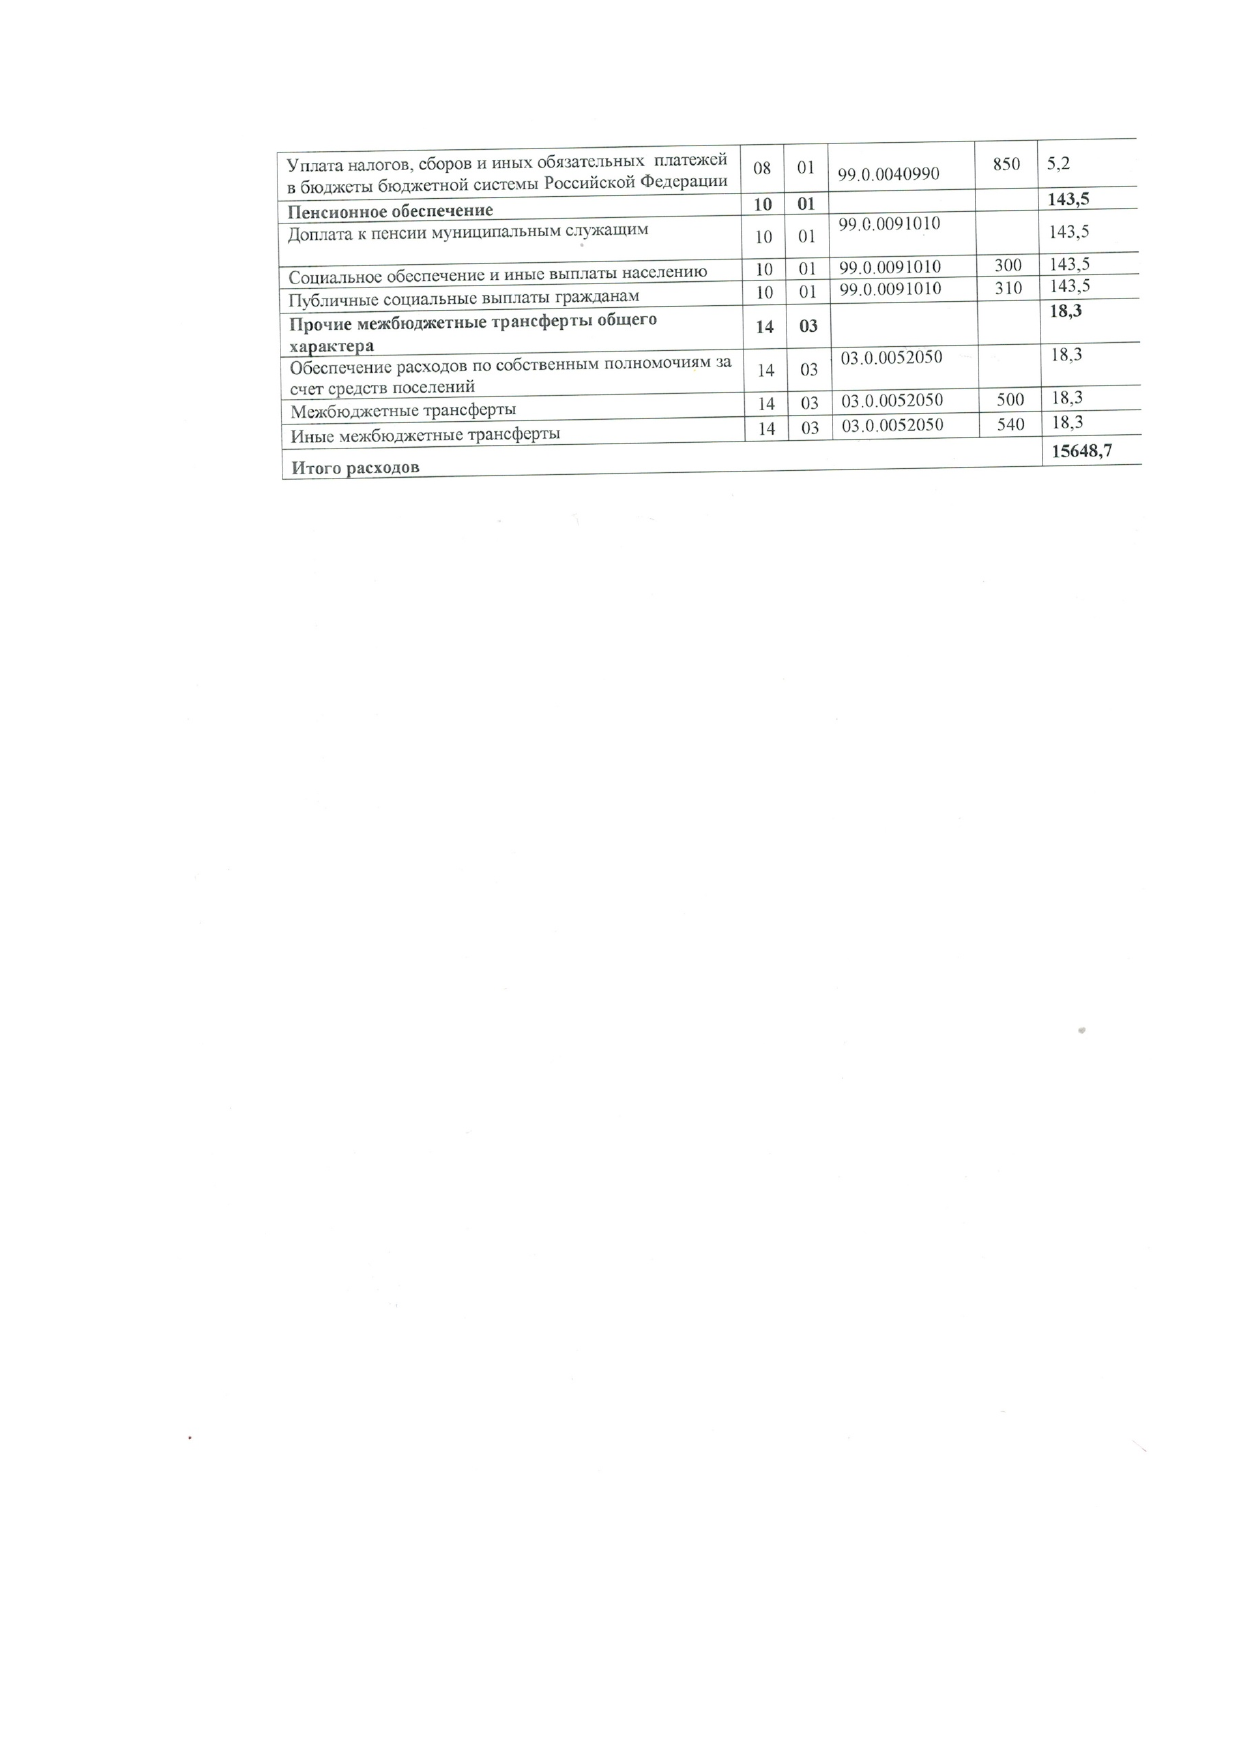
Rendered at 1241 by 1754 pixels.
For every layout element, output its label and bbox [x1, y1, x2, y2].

picture [177, 118, 1152, 1507]
